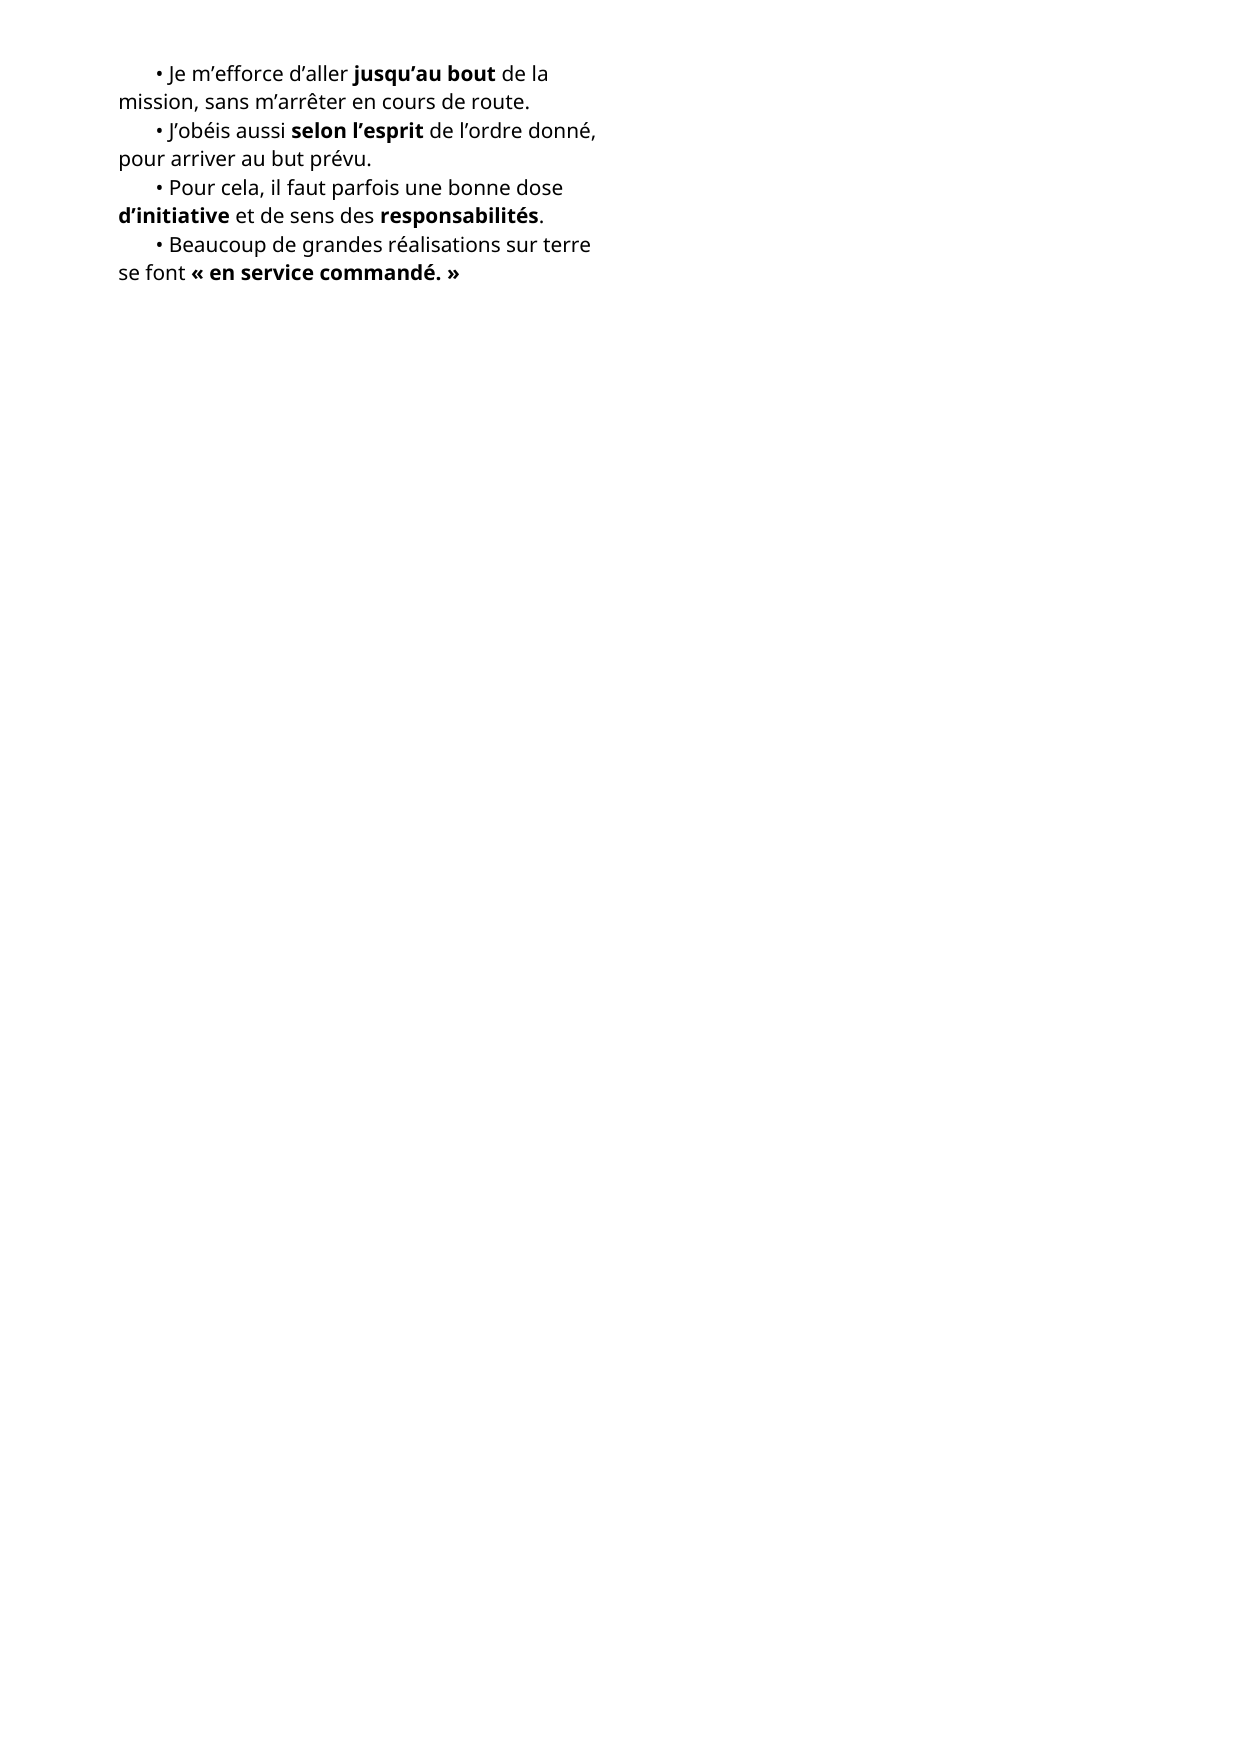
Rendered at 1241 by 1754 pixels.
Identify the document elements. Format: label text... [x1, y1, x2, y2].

text • Pour cela, il faut parfois une bonne dose d’initiative et de sens des responsabilités. [118, 173, 613, 230]
text • Je m’efforce d’aller jusqu’au bout de la mission, sans m’arrêter en cours de route. [118, 59, 613, 116]
text • J’obéis aussi selon l’esprit de l’ordre donné, pour arriver au but prévu. [118, 116, 613, 173]
text • Beaucoup de grandes réalisations sur terre se font « en service commandé. » [118, 230, 613, 287]
